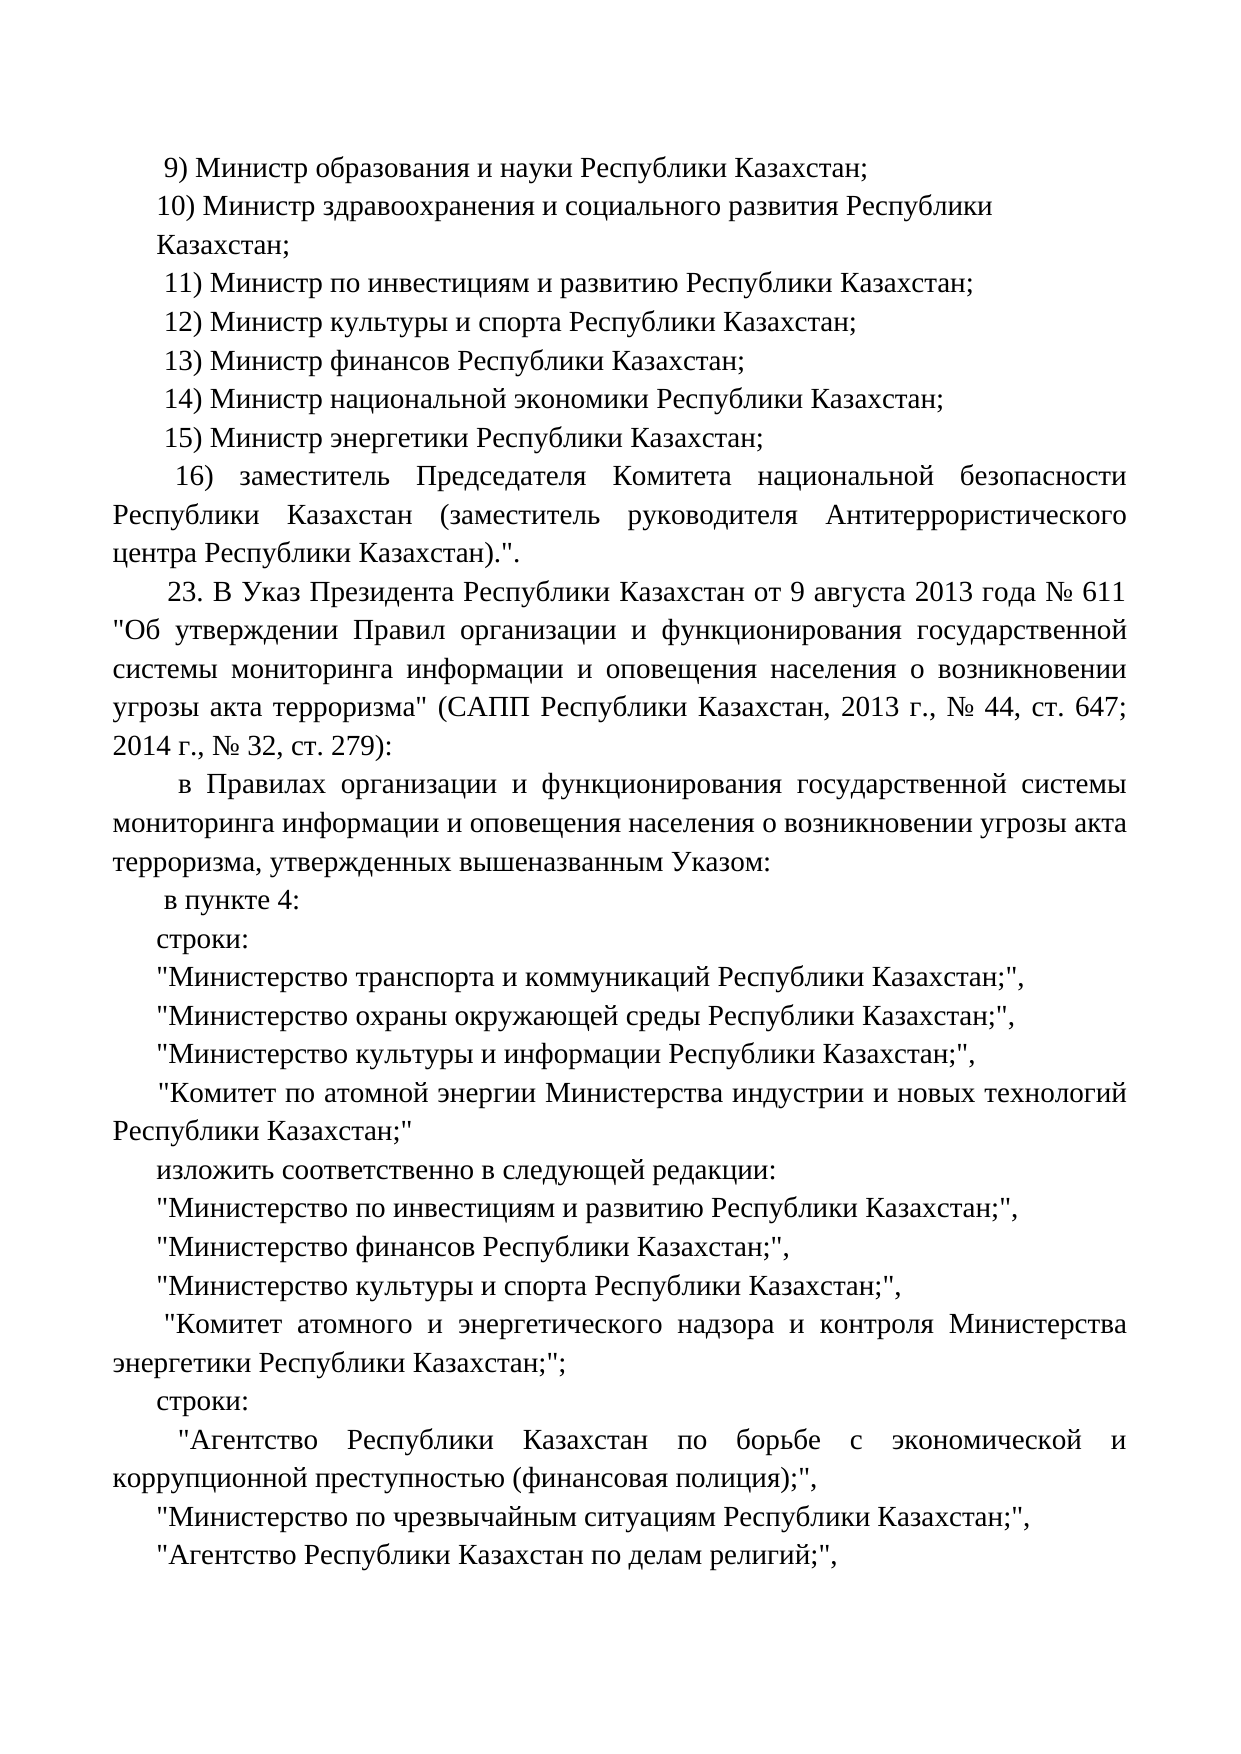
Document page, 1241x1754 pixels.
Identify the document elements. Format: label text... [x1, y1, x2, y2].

text строки: [112, 921, 1128, 954]
text 11) Министр по инвестициям и развитию Республики Казахстан; [112, 266, 1128, 299]
text в пункте 4: [112, 882, 1128, 916]
text "Министерство по чрезвычайным ситуациям Республики Казахстан;", [112, 1499, 1128, 1532]
text "Агентство Республики Казахстан по делам религий;", [112, 1537, 1128, 1571]
text "Министерство охраны окружающей среды Республики Казахстан;", [112, 998, 1128, 1031]
text "Комитет по атомной энергии Министерства индустрии и новых технологий Республики Казахстан;" [112, 1075, 1128, 1147]
text 15) Министр энергетики Республики Казахстан; [112, 420, 1128, 453]
text "Комитет атомного и энергетического надзора и контроля Министерства энергетики Республики Казахстан;"; [112, 1306, 1128, 1378]
text изложить соответственно в следующей редакции: [112, 1152, 1128, 1186]
text 12) Министр культуры и спорта Республики Казахстан; [112, 304, 1128, 338]
text 13) Министр финансов Республики Казахстан; [112, 343, 1128, 376]
text строки: [112, 1383, 1128, 1417]
text "Министерство культуры и информации Республики Казахстан;", [112, 1036, 1128, 1070]
text 10) Министр здравоохранения и социального развития Республики [112, 188, 1128, 222]
text Казахстан; [112, 227, 1128, 261]
text "Агентство Республики Казахстан по борьбе с экономической и коррупционной преступностью (финансовая полиция);", [112, 1422, 1128, 1494]
text 16) заместитель Председателя Комитета национальной безопасности Республики Казахстан (заместитель руководителя Антитеррористического центра Республики Казахстан).". [112, 458, 1128, 569]
text 23. В Указ Президента Республики Казахстан от 9 августа 2013 года № 611 "Об утверждении Правил организации и функционирования государственной системы мониторинга информации и оповещения населения о возникновении угрозы акта терроризма" (САПП Республики Казахстан, 2013 г., № 44, ст. 647; 2014 г., № 32, ст. 279): [112, 574, 1128, 762]
text "Министерство культуры и спорта Республики Казахстан;", [112, 1268, 1128, 1301]
text 9) Министр образования и науки Республики Казахстан; [112, 150, 1128, 183]
text "Министерство финансов Республики Казахстан;", [112, 1229, 1128, 1263]
text "Министерство по инвестициям и развитию Республики Казахстан;", [112, 1191, 1128, 1224]
text в Правилах организации и функционирования государственной системы мониторинга информации и оповещения населения о возникновении угрозы акта терроризма, утвержденных вышеназванным Указом: [112, 767, 1128, 877]
text "Министерство транспорта и коммуникаций Республики Казахстан;", [112, 959, 1128, 993]
text 14) Министр национальной экономики Республики Казахстан; [112, 381, 1128, 415]
